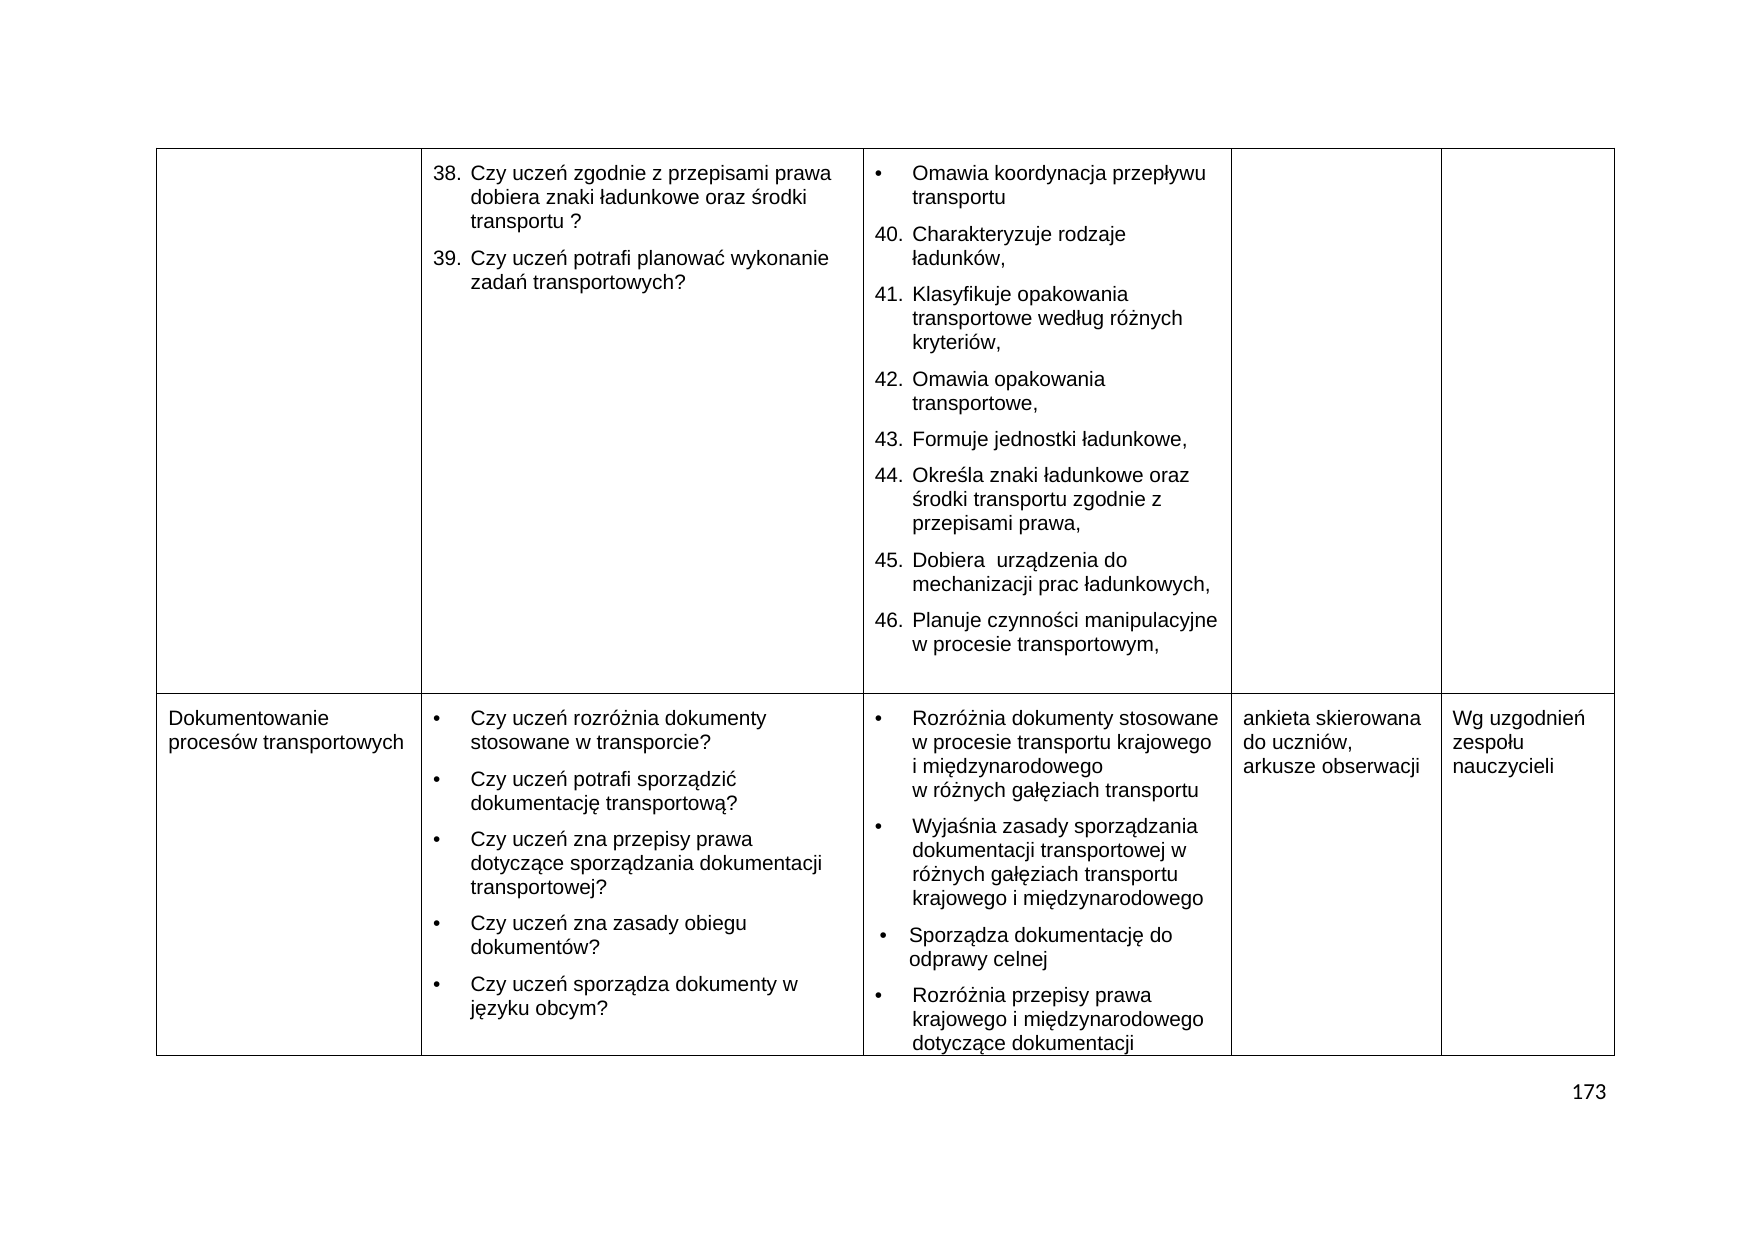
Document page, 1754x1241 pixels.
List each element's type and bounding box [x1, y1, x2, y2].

table_cell [1442, 149, 1614, 692]
table_cell [1442, 694, 1614, 1055]
table_cell [157, 149, 421, 692]
table_cell [157, 694, 421, 1055]
table_cell [864, 694, 1231, 1055]
table_cell [864, 149, 1231, 692]
table_cell [422, 149, 863, 692]
table_cell [422, 694, 863, 1055]
table_cell [1232, 149, 1441, 692]
table_cell [1232, 694, 1441, 1055]
